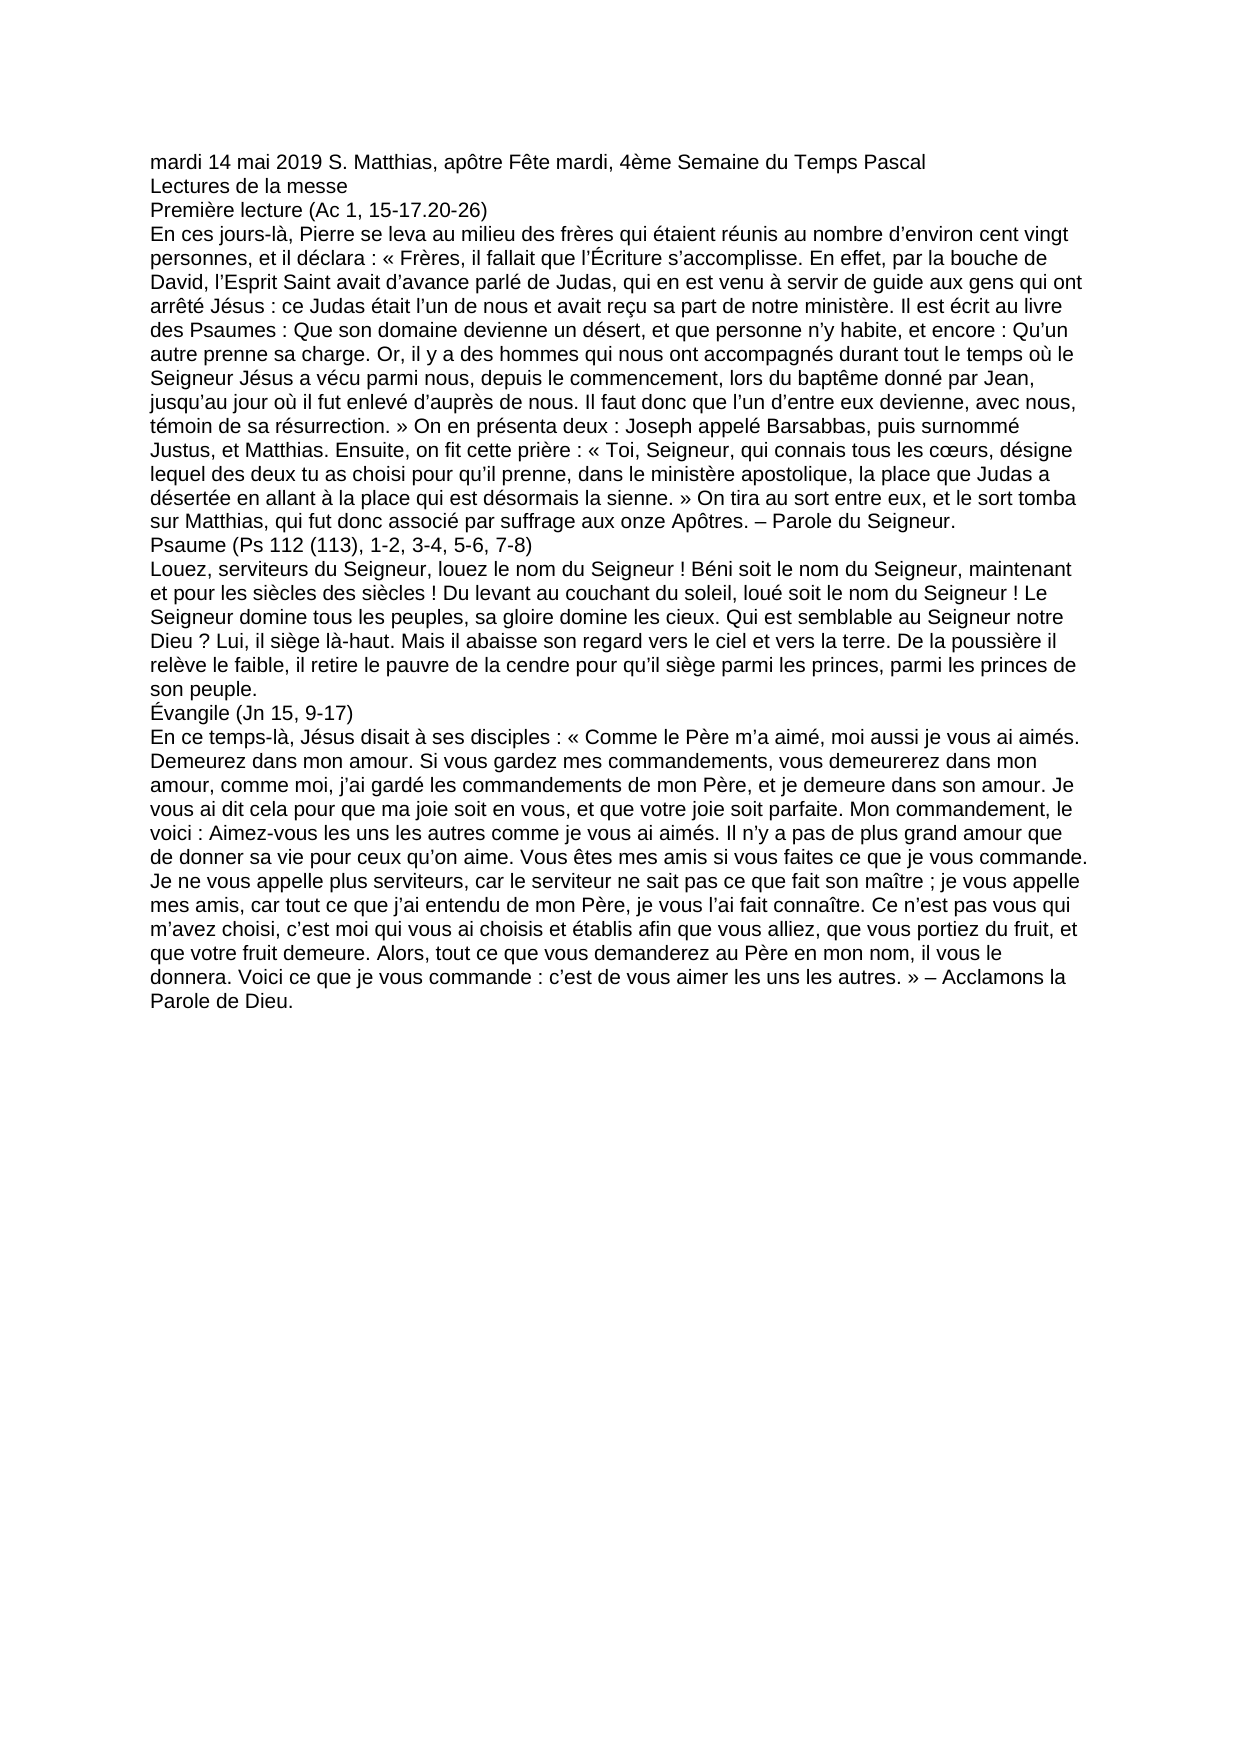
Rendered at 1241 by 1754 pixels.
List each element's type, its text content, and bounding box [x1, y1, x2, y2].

text Louez, serviteurs du Seigneur, louez le nom du Seigneur ! Béni soit le nom du Seigneur, maintenant et pour les siècles des siècles ! Du levant au couchant du soleil, loué soit le nom du Seigneur ! Le Seigneur domine tous les peuples, sa gloire domine les cieux. Qui est semblable au Seigneur notre Dieu ? Lui, il siège là-haut. Mais il abaisse son regard vers le ciel et vers la terre. De la poussière il relève le faible, il retire le pauvre de la cendre pour qu’il siège parmi les princes, parmi les princes de son peuple. [150, 557, 1090, 701]
text En ces jours-là, Pierre se leva au milieu des frères qui étaient réunis au nombre d’environ cent vingt personnes, et il déclara : « Frères, il fallait que l’Écriture s’accomplisse. En effet, par la bouche de David, l’Esprit Saint avait d’avance parlé de Judas, qui en est venu à servir de guide aux gens qui ont arrêté Jésus : ce Judas était l’un de nous et avait reçu sa part de notre ministère. Il est écrit au livre des Psaumes : Que son domaine devienne un désert, et que personne n’y habite, et encore : Qu’un autre prenne sa charge. Or, il y a des hommes qui nous ont accompagnés durant tout le temps où le Seigneur Jésus a vécu parmi nous, depuis le commencement, lors du baptême donné par Jean, jusqu’au jour où il fut enlevé d’auprès de nous. Il faut donc que l’un d’entre eux devienne, avec nous, témoin de sa résurrection. » On en présenta deux : Joseph appelé Barsabbas, puis surnommé Justus, et Matthias. Ensuite, on fit cette prière : « Toi, Seigneur, qui connais tous les cœurs, désigne lequel des deux tu as choisi pour qu’il prenne, dans le ministère apostolique, la place que Judas a désertée en allant à la place qui est désormais la sienne. » On tira au sort entre eux, et le sort tomba sur Matthias, qui fut donc associé par suffrage aux onze Apôtres. – Parole du Seigneur. [150, 222, 1090, 533]
text En ce temps-là, Jésus disait à ses disciples : « Comme le Père m’a aimé, moi aussi je vous ai aimés. Demeurez dans mon amour. Si vous gardez mes commandements, vous demeurerez dans mon amour, comme moi, j’ai gardé les commandements de mon Père, et je demeure dans son amour. Je vous ai dit cela pour que ma joie soit en vous, et que votre joie soit parfaite. Mon commandement, le voici : Aimez-vous les uns les autres comme je vous ai aimés. Il n’y a pas de plus grand amour que de donner sa vie pour ceux qu’on aime. Vous êtes mes amis si vous faites ce que je vous commande. Je ne vous appelle plus serviteurs, car le serviteur ne sait pas ce que fait son maître ; je vous appelle mes amis, car tout ce que j’ai entendu de mon Père, je vous l’ai fait connaître. Ce n’est pas vous qui m’avez choisi, c’est moi qui vous ai choisis et établis afin que vous alliez, que vous portiez du fruit, et que votre fruit demeure. Alors, tout ce que vous demanderez au Père en mon nom, il vous le donnera. Voici ce que je vous commande : c’est de vous aimer les uns les autres. » – Acclamons la Parole de Dieu. [150, 725, 1090, 1012]
